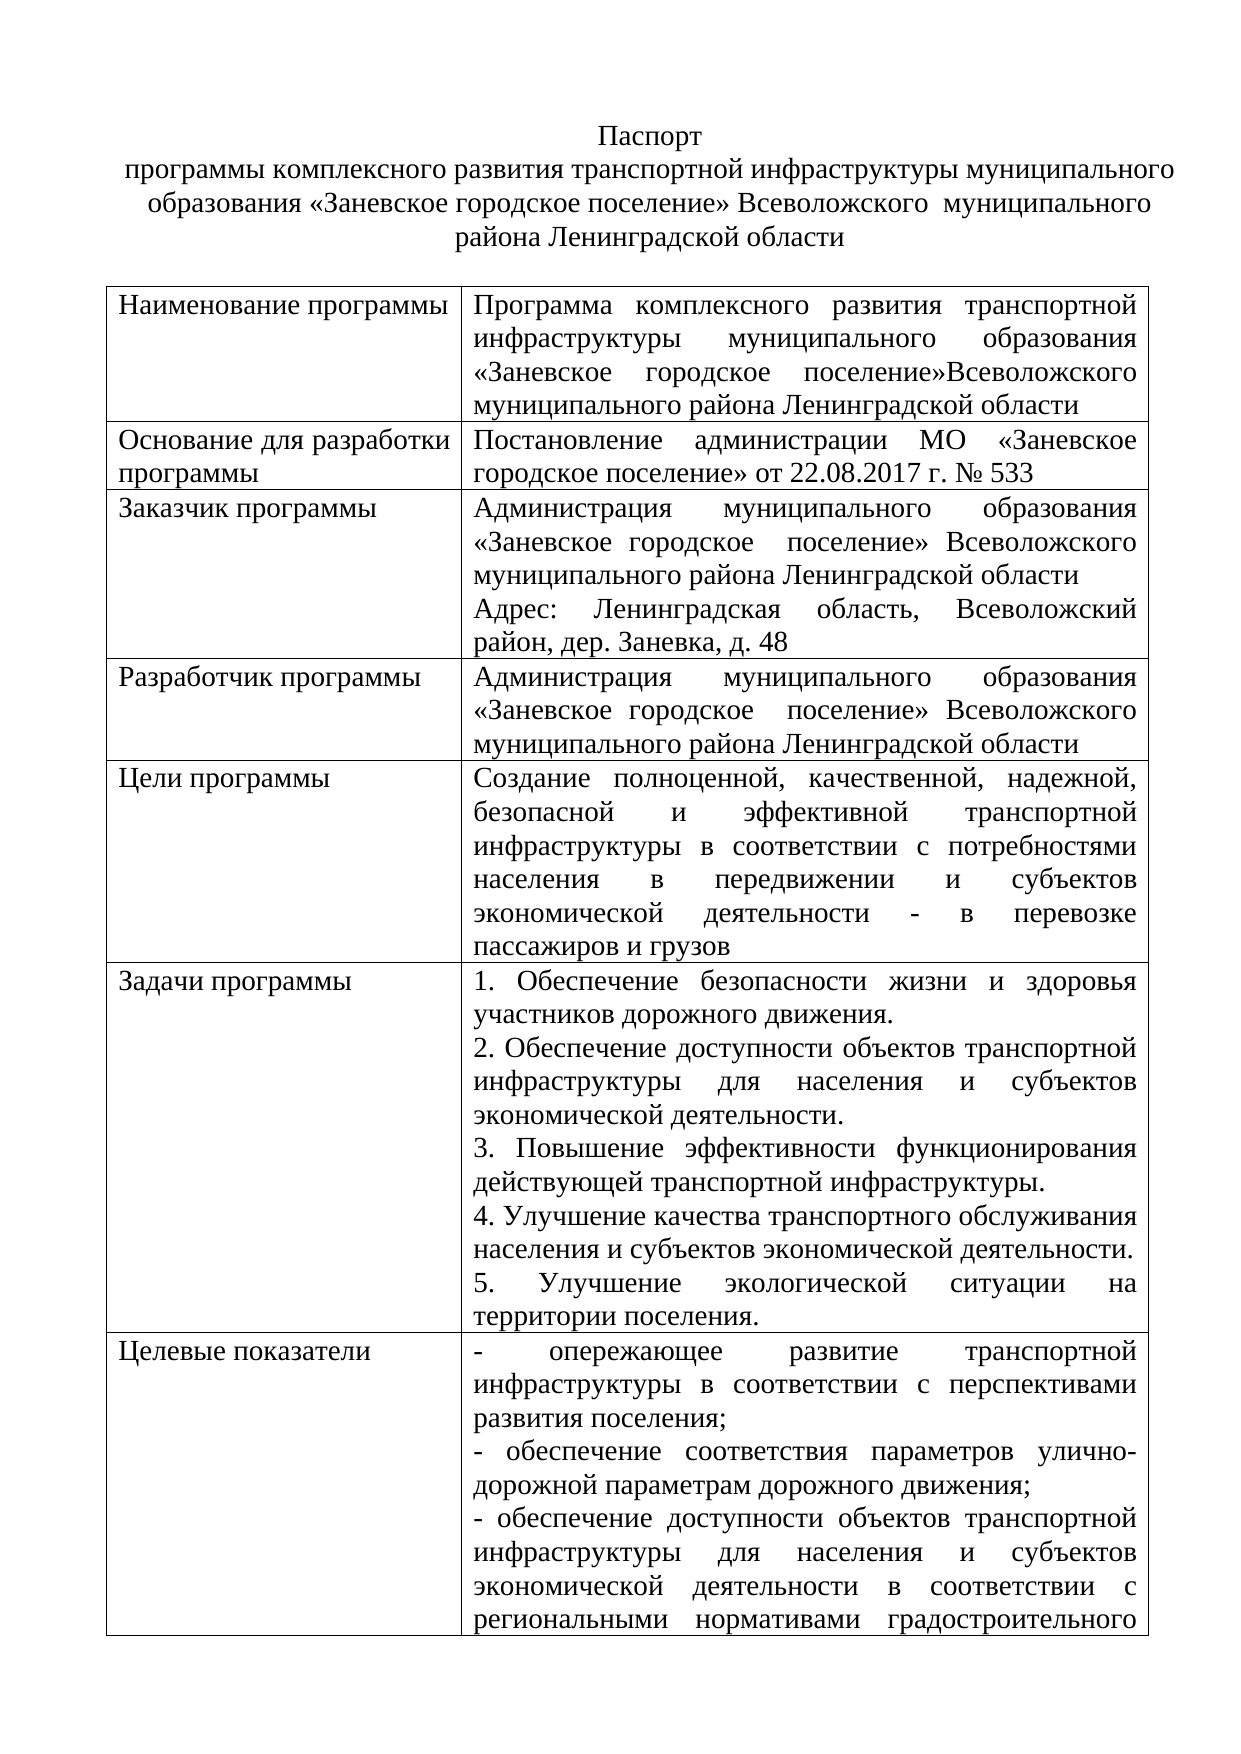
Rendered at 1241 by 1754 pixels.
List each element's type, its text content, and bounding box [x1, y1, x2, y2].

table_cell Разработчик программы [107, 659, 461, 759]
text программы комплексного развития транспортной инфраструктуры муниципального образования «Заневское городское поселение» Всеволожского муниципального района Ленинградской области [118, 152, 1181, 252]
table_cell Администрация муниципального образования «Заневское городское поселение» Всеволожского муниципального района Ленинградской области [462, 659, 1148, 759]
table_cell Создание полноценной, качественной, надежной, безопасной и эффективной транспортной инфраструктуры в соответствии с потребностями населения в передвижении и субъектов экономической деятельности - в перевозке пассажиров и грузов [462, 761, 1148, 962]
table_cell Администрация муниципального образования «Заневское городское поселение» Всеволожского муниципального района Ленинградской области Адрес: Ленинградская область, Всеволожский район, дер. Заневка, д. 48 [462, 490, 1148, 658]
table_cell Цели программы [107, 761, 461, 962]
table_cell Основание для разработки программы [107, 422, 461, 489]
table_cell Постановление администрации МО «Заневское городское поселение» от 22.08.2017 г. № 533 [462, 422, 1148, 489]
table_cell Целевые показатели [107, 1333, 461, 1635]
table_cell Задачи программы [107, 963, 461, 1332]
table_cell 1. Обеспечение безопасности жизни и здоровья участников дорожного движения. 2. Обеспечение доступности объектов транспортной инфраструктуры для населения и субъектов экономической деятельности. 3. Повышение эффективности функционирования действующей транспортной инфраструктуры. 4. Улучшение качества транспортного обслуживания населения и субъектов экономической деятельности. 5. Улучшение экологической ситуации на территории поселения. [462, 963, 1148, 1332]
table_header Программа комплексного развития транспортной инфраструктуры муниципального образования «Заневское городское поселение»Всеволожского муниципального района Ленинградской области [462, 287, 1148, 421]
table_cell Заказчик программы [107, 490, 461, 658]
table_header Наименование программы [107, 287, 461, 421]
text Паспорт [118, 118, 1181, 152]
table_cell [462, 1333, 1148, 1635]
